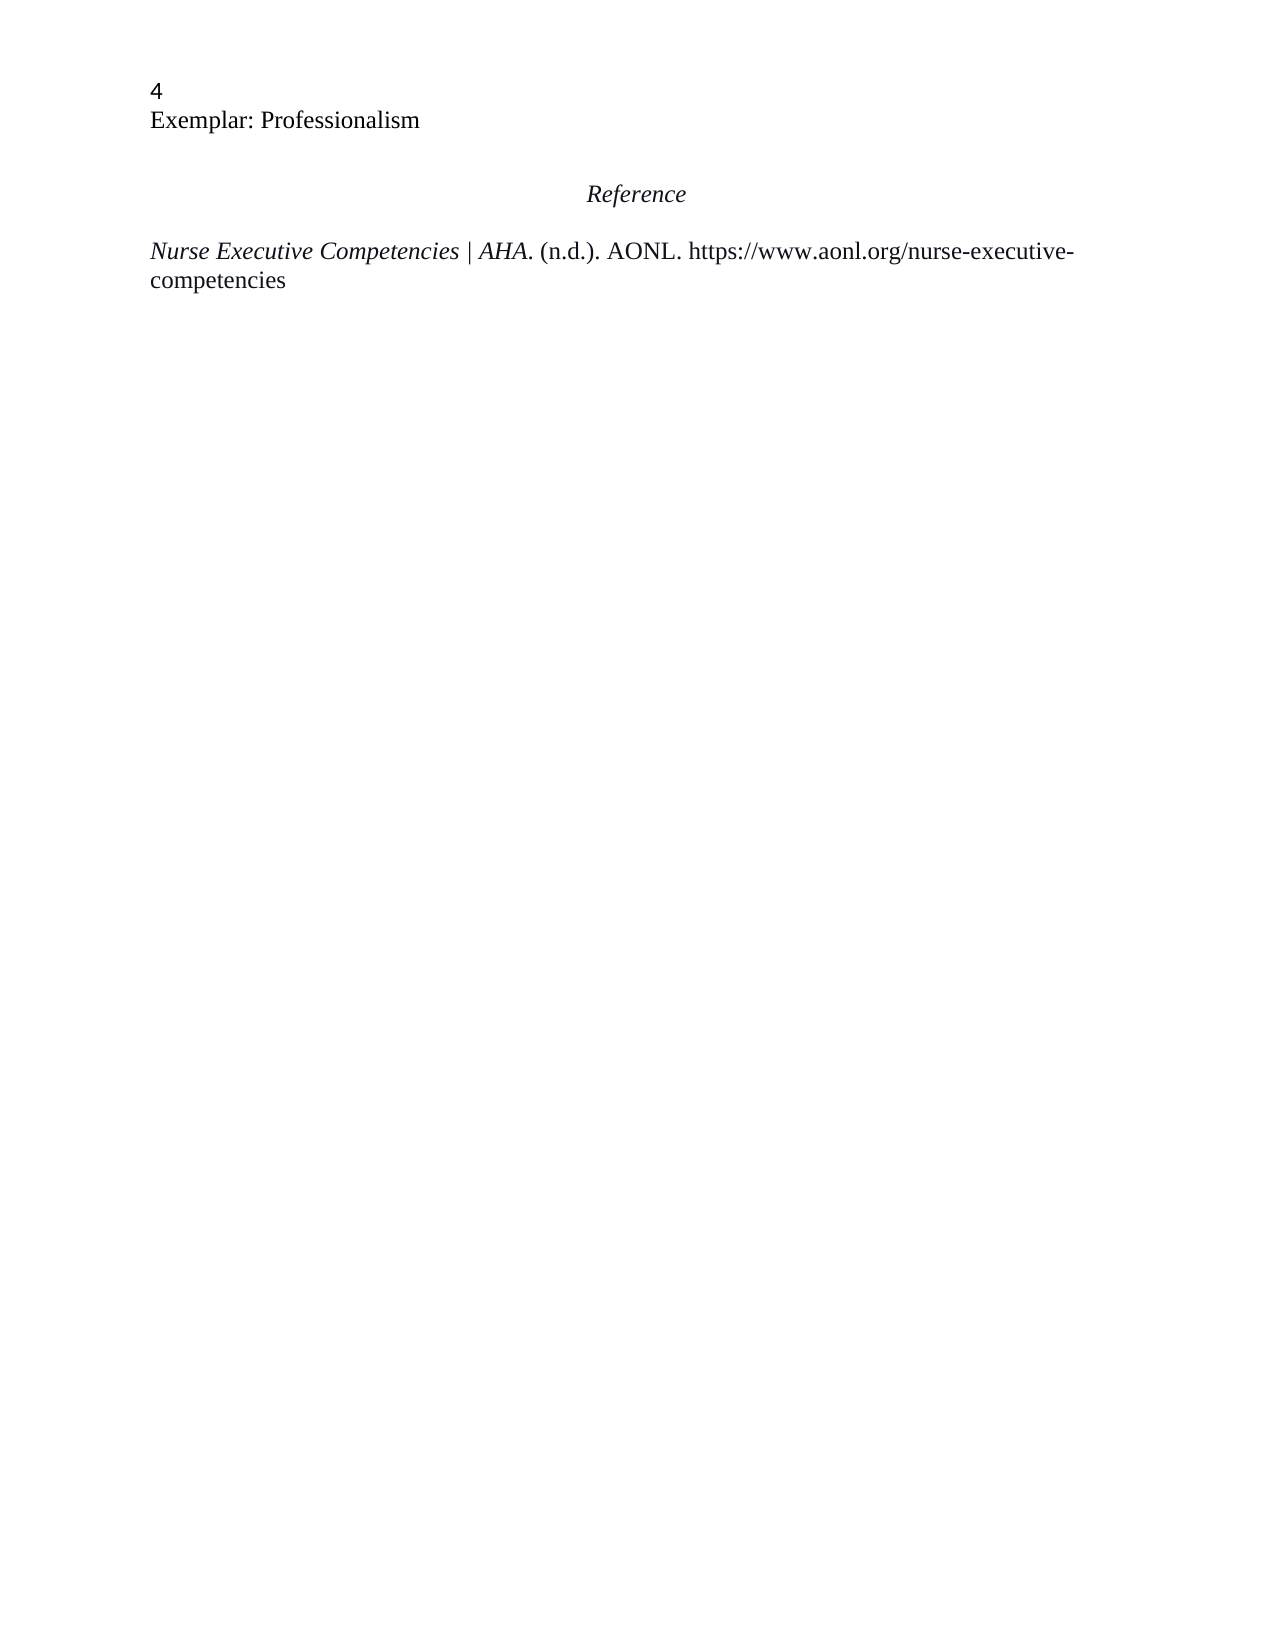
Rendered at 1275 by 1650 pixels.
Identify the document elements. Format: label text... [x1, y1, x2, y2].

text Nurse Executive Competencies | AHA. (n.d.). AONL. https://www.aonl.org/nurse-executive-competencies [150, 236, 1125, 294]
text Reference [150, 179, 1125, 207]
